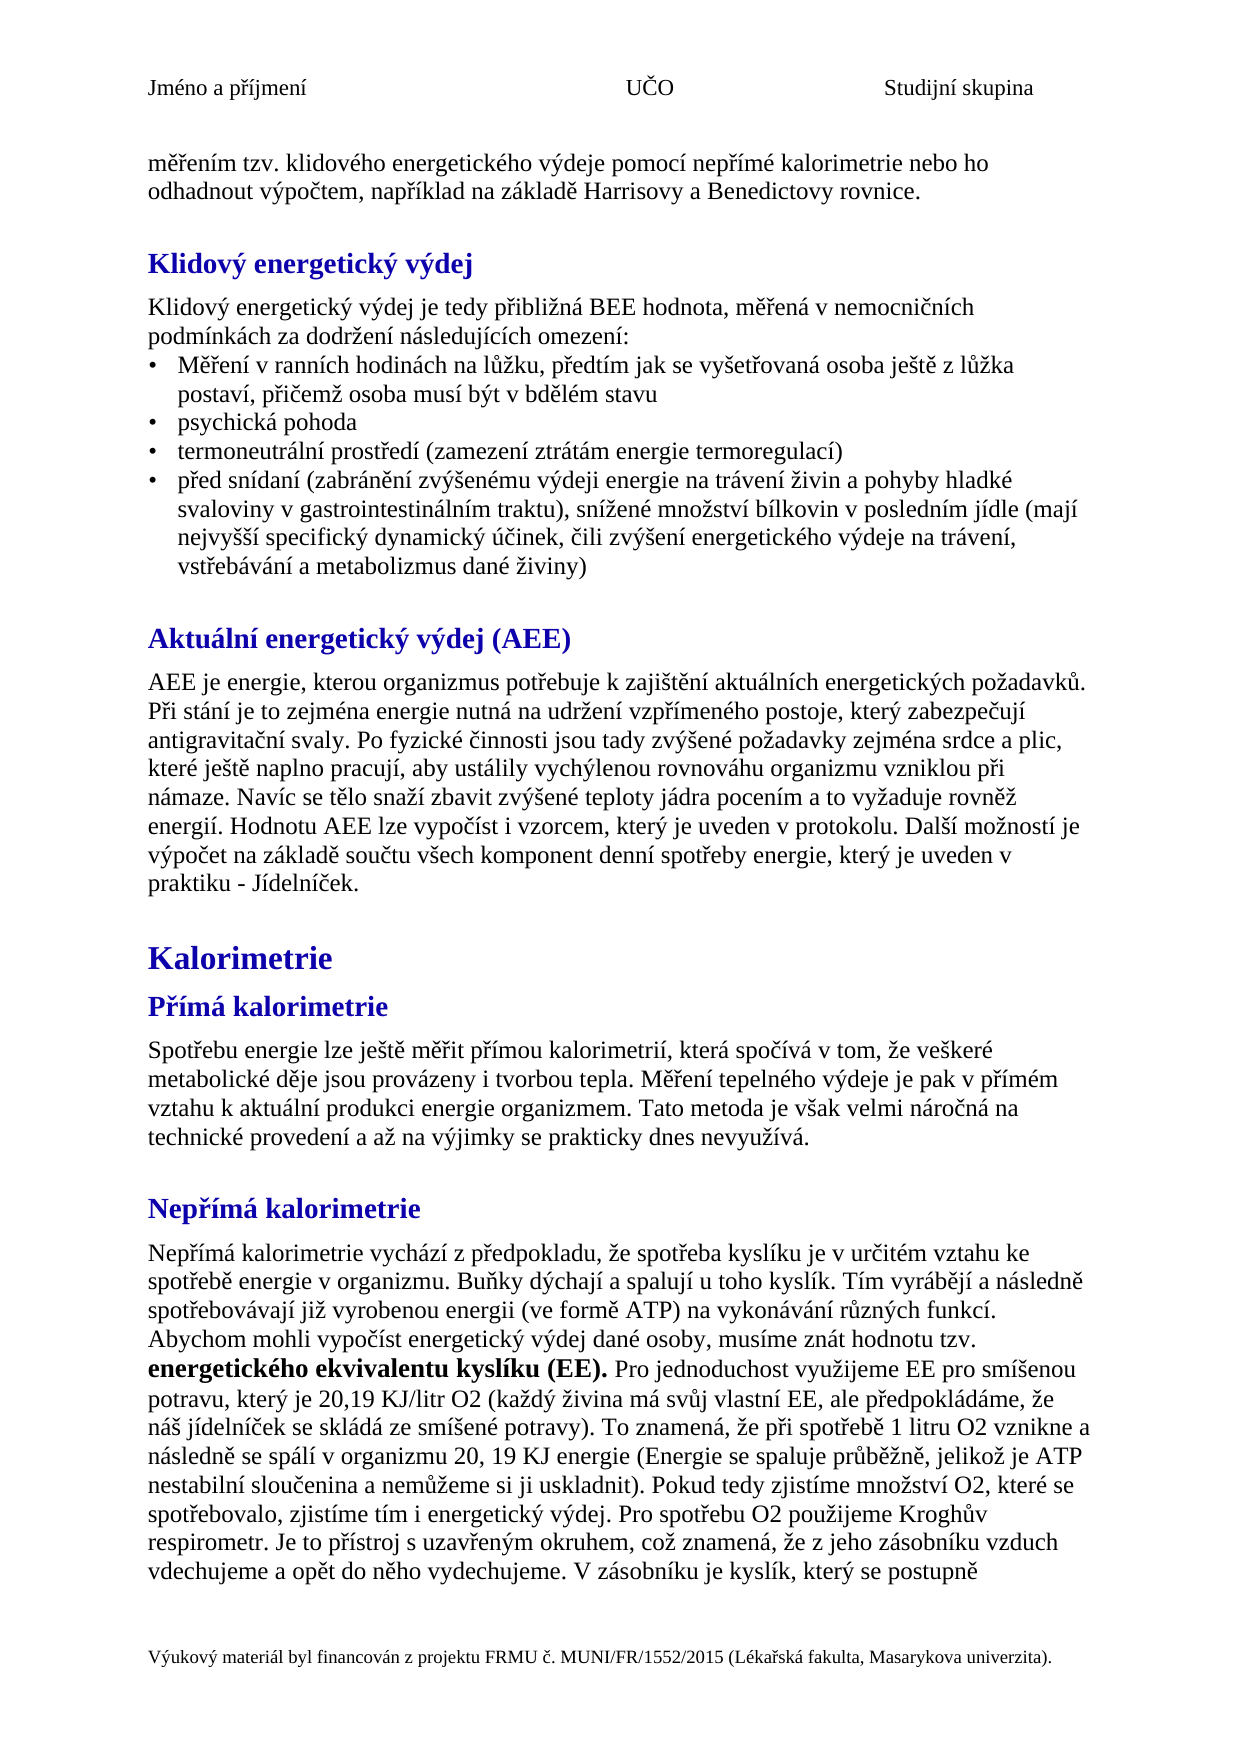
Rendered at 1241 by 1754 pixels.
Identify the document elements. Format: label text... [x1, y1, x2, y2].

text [148, 148, 1093, 205]
list Měření v ranních hodinách na lůžku, předtím jak se vyšetřovaná osoba ještě z lůžka postaví, přičemž osoba musí být v bdělém stavu [148, 350, 1093, 407]
list psychická pohoda [148, 407, 1093, 436]
subtitle Kalorimetrie [148, 938, 1093, 977]
text Při stání je to zejména energie nutná na udržení vzpřímeného postoje, který zabezpečují antigravitační svaly. Po fyzické činnosti jsou tady zvýšené požadavky zejména srdce a plic, které ještě naplno pracují, aby ustálily vychýlenou rovnováhu organizmu vzniklou při námaze. Navíc se tělo snaží zbavit zvýšené teploty jádra pocením a to vyžaduje rovněž energií. Hodnotu AEE lze vypočíst i vzorcem, který je uveden v protokolu. Další možností je výpočet na základě součtu všech komponent denní spotřeby energie, který je uveden v praktiku - Jídelníček. [148, 696, 1093, 897]
subtitle Přímá kalorimetrie [148, 989, 1093, 1023]
text Spotřebu energie lze ještě měřit přímou kalorimetrií, která spočívá v tom, že veškeré metabolické děje jsou provázeny i tvorbou tepla. Měření tepelného výdeje je pak v přímém vztahu k aktuální produkci energie organizmem. Tato metoda je však velmi náročná na technické provedení a až na výjimky se prakticky dnes nevyužívá. [148, 1035, 1093, 1150]
list před snídaní (zabránění zvýšenému výdeji energie na trávení živin a pohyby hladké svaloviny v gastrointestinálním traktu), snížené množství bílkovin v posledním jídle (mají nejvyšší specifický dynamický účinek, čili zvýšení energetického výdeje na trávení, vstřebávání a metabolizmus dané živiny) [148, 465, 1093, 580]
subtitle Nepřímá kalorimetrie [148, 1192, 1093, 1225]
text AEE je energie, kterou organizmus potřebuje k zajištění aktuálních energetických požadavků. [148, 667, 1093, 696]
subtitle Klidový energetický výdej [148, 246, 1093, 280]
list termoneutrální prostředí (zamezení ztrátám energie termoregulací) [148, 436, 1093, 465]
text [148, 1238, 1093, 1585]
subtitle Aktuální energetický výdej (AEE) [148, 621, 1093, 655]
text Klidový energetický výdej je tedy přibližná BEE hodnota, měřená v nemocničních podmínkách za dodržení následujících omezení: [148, 292, 1093, 350]
